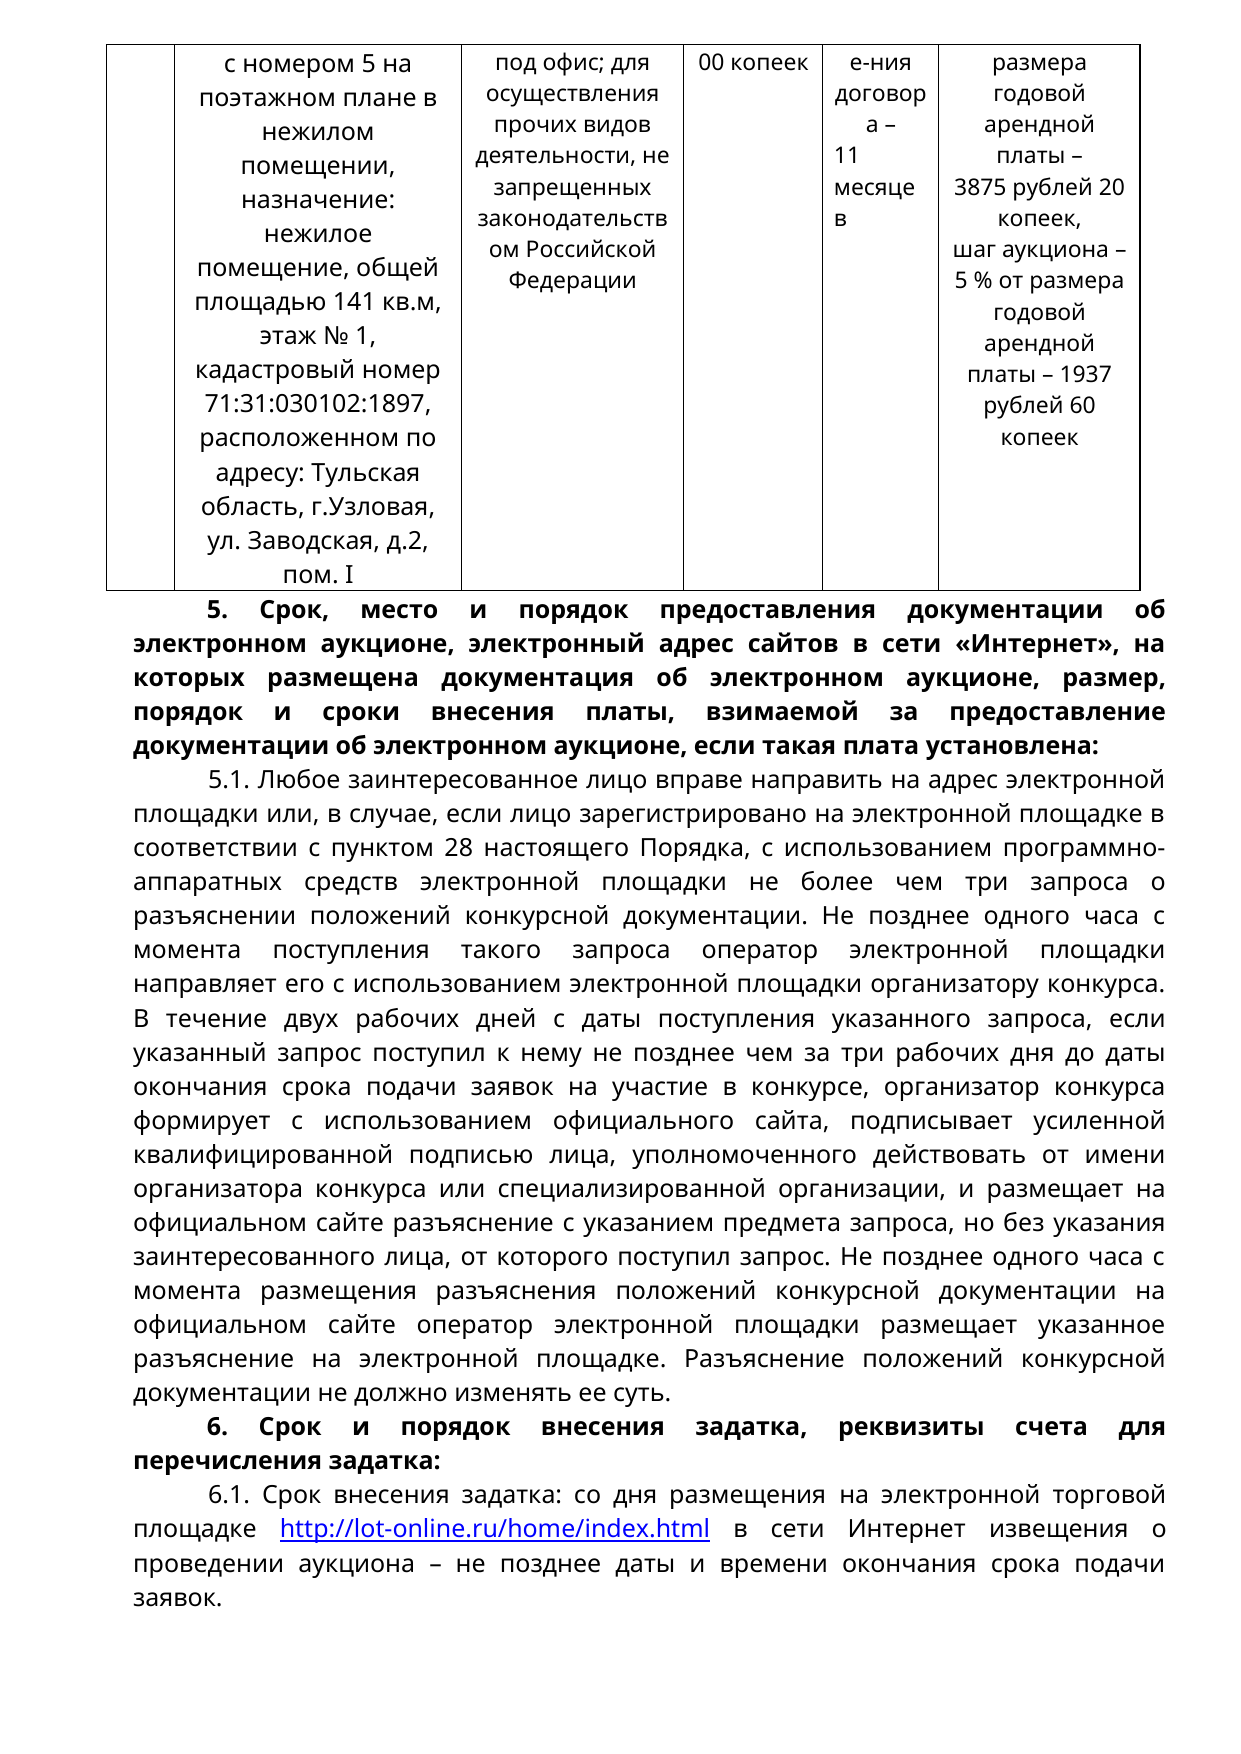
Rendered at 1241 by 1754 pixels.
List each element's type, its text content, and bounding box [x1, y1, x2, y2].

text 6. Срок и порядок внесения задатка, реквизиты счета для перечисления задатка: [133, 1409, 1167, 1477]
table_cell 1 [107, 45, 174, 590]
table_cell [175, 45, 461, 590]
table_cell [462, 45, 683, 590]
text 5. Срок, место и порядок предоставления документации об электронном аукционе, электронный адрес сайтов в сети «Интернет», на которых размещена документация об электронном аукционе, размер, порядок и сроки внесения платы, взимаемой за предоставление документации об электронном аукционе, если такая плата установлена: [133, 591, 1167, 762]
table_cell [684, 45, 822, 590]
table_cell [939, 45, 1139, 590]
text 5.1. Любое заинтересованное лицо вправе направить на адрес электронной площадки или, в случае, если лицо зарегистрировано на электронной площадке в соответствии с пунктом 28 настоящего Порядка, с использованием программно-аппаратных средств электронной площадки не более чем три запроса о разъяснении положений конкурсной документации. Не позднее одного часа с момента поступления такого запроса оператор электронной площадки направляет его с использованием электронной площадки организатору конкурса. В течение двух рабочих дней с даты поступления указанного запроса, если указанный запрос поступил к нему не позднее чем за три рабочих дня до даты окончания срока подачи заявок на участие в конкурсе, организатор конкурса формирует с использованием официального сайта, подписывает усиленной квалифицированной подписью лица, уполномоченного действовать от имени организатора конкурса или специализированной организации, и размещает на официальном сайте разъяснение с указанием предмета запроса, но без указания заинтересованного лица, от которого поступил запрос. Не позднее одного часа с момента размещения разъяснения положений конкурсной документации на официальном сайте оператор электронной площадки размещает указанное разъяснение на электронной площадке. Разъяснение положений конкурсной документации не должно изменять ее суть. [133, 762, 1167, 1409]
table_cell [823, 45, 938, 590]
text 6.1. Срок внесения задатка: со дня размещения на электронной торговой площадке http://lot-online.ru/home/index.html в сети Интернет извещения о проведении аукциона – не позднее даты и времени окончания срока подачи заявок. [133, 1477, 1167, 1613]
